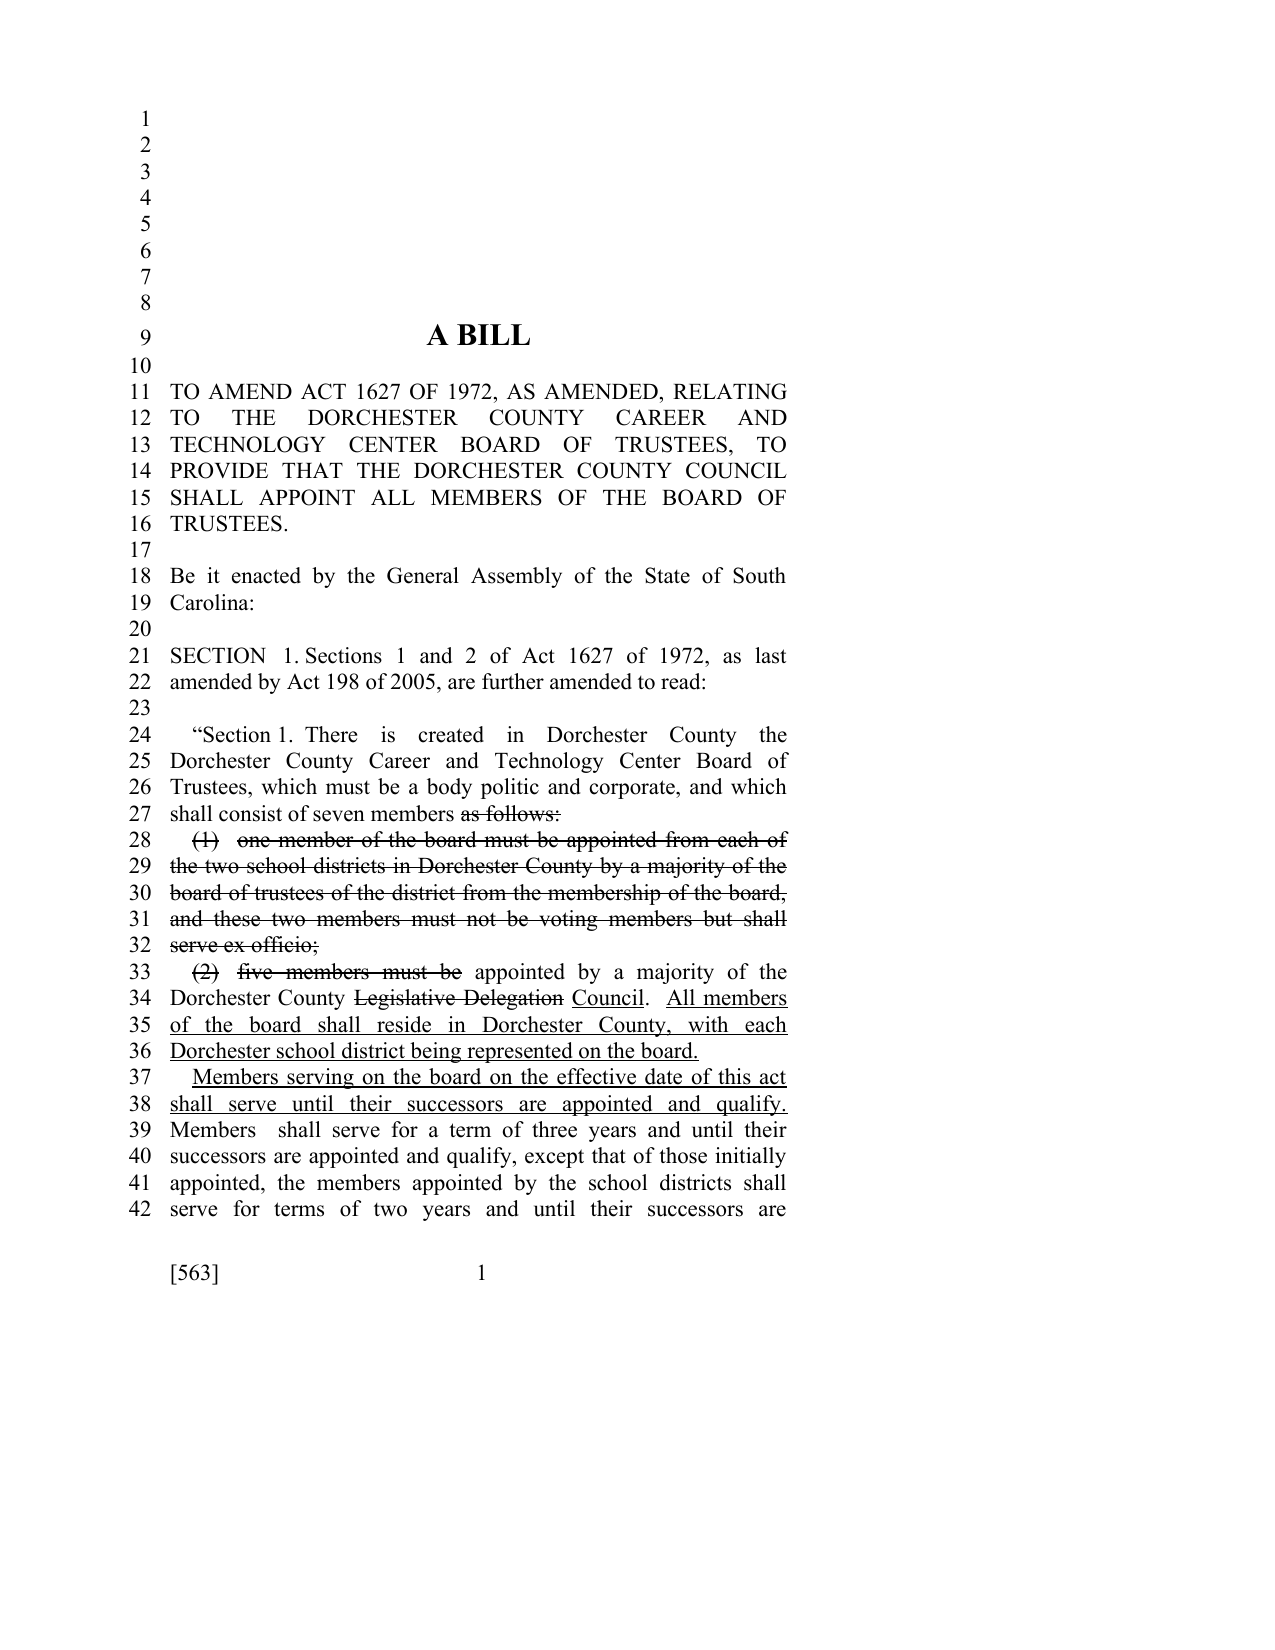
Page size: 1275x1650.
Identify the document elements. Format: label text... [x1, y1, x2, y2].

text TO AMEND ACT 1627 OF 1972, AS AMENDED, RELATING TO THE DORCHESTER COUNTY CAREER AND TECHNOLOGY CENTER BOARD OF TRUSTEES, TO PROVIDE THAT THE DORCHESTER COUNTY COUNCIL SHALL APPOINT ALL MEMBERS OF THE BOARD OF TRUSTEES. [169, 378, 787, 536]
text (1) one member of the board must be appointed from each of the two school districts in Dorchester County by a majority of the board of trustees of the district from the membership of the board, and these two members must not be voting members but shall serve ex officio; [169, 826, 787, 867]
text A BILL [169, 316, 787, 352]
text Be it enacted by the General Assembly of the State of South Carolina: [169, 563, 787, 615]
text SECTION 1. Sections 1 and 2 of Act 1627 of 1972, as last amended by Act 198 of 2005, are further amended to read: [169, 642, 787, 694]
text “Section 1. There is created in Dorchester County the Dorchester County Career and Technology Center Board of Trustees, which must be a body politic and corporate, and which shall consist of seven members as follows: [169, 721, 787, 826]
text (2) five members must be appointed by a majority of the Dorchester County Legislative Delegation Council. All members of the board shall reside in Dorchester County, with each Dorchester school district being represented on the board. [169, 1035, 787, 1063]
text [169, 1114, 787, 1221]
text (2) five members must be appointed by a majority of the Dorchester County Legislative Delegation Council. All members of the board shall reside in Dorchester County, with each Dorchester school district being represented on the board. [169, 958, 787, 1034]
text (1) one member of the board must be appointed from each of the two school districts in Dorchester County by a majority of the board of trustees of the district from the membership of the board, and these two members must not be voting members but shall serve ex officio; [169, 921, 787, 958]
